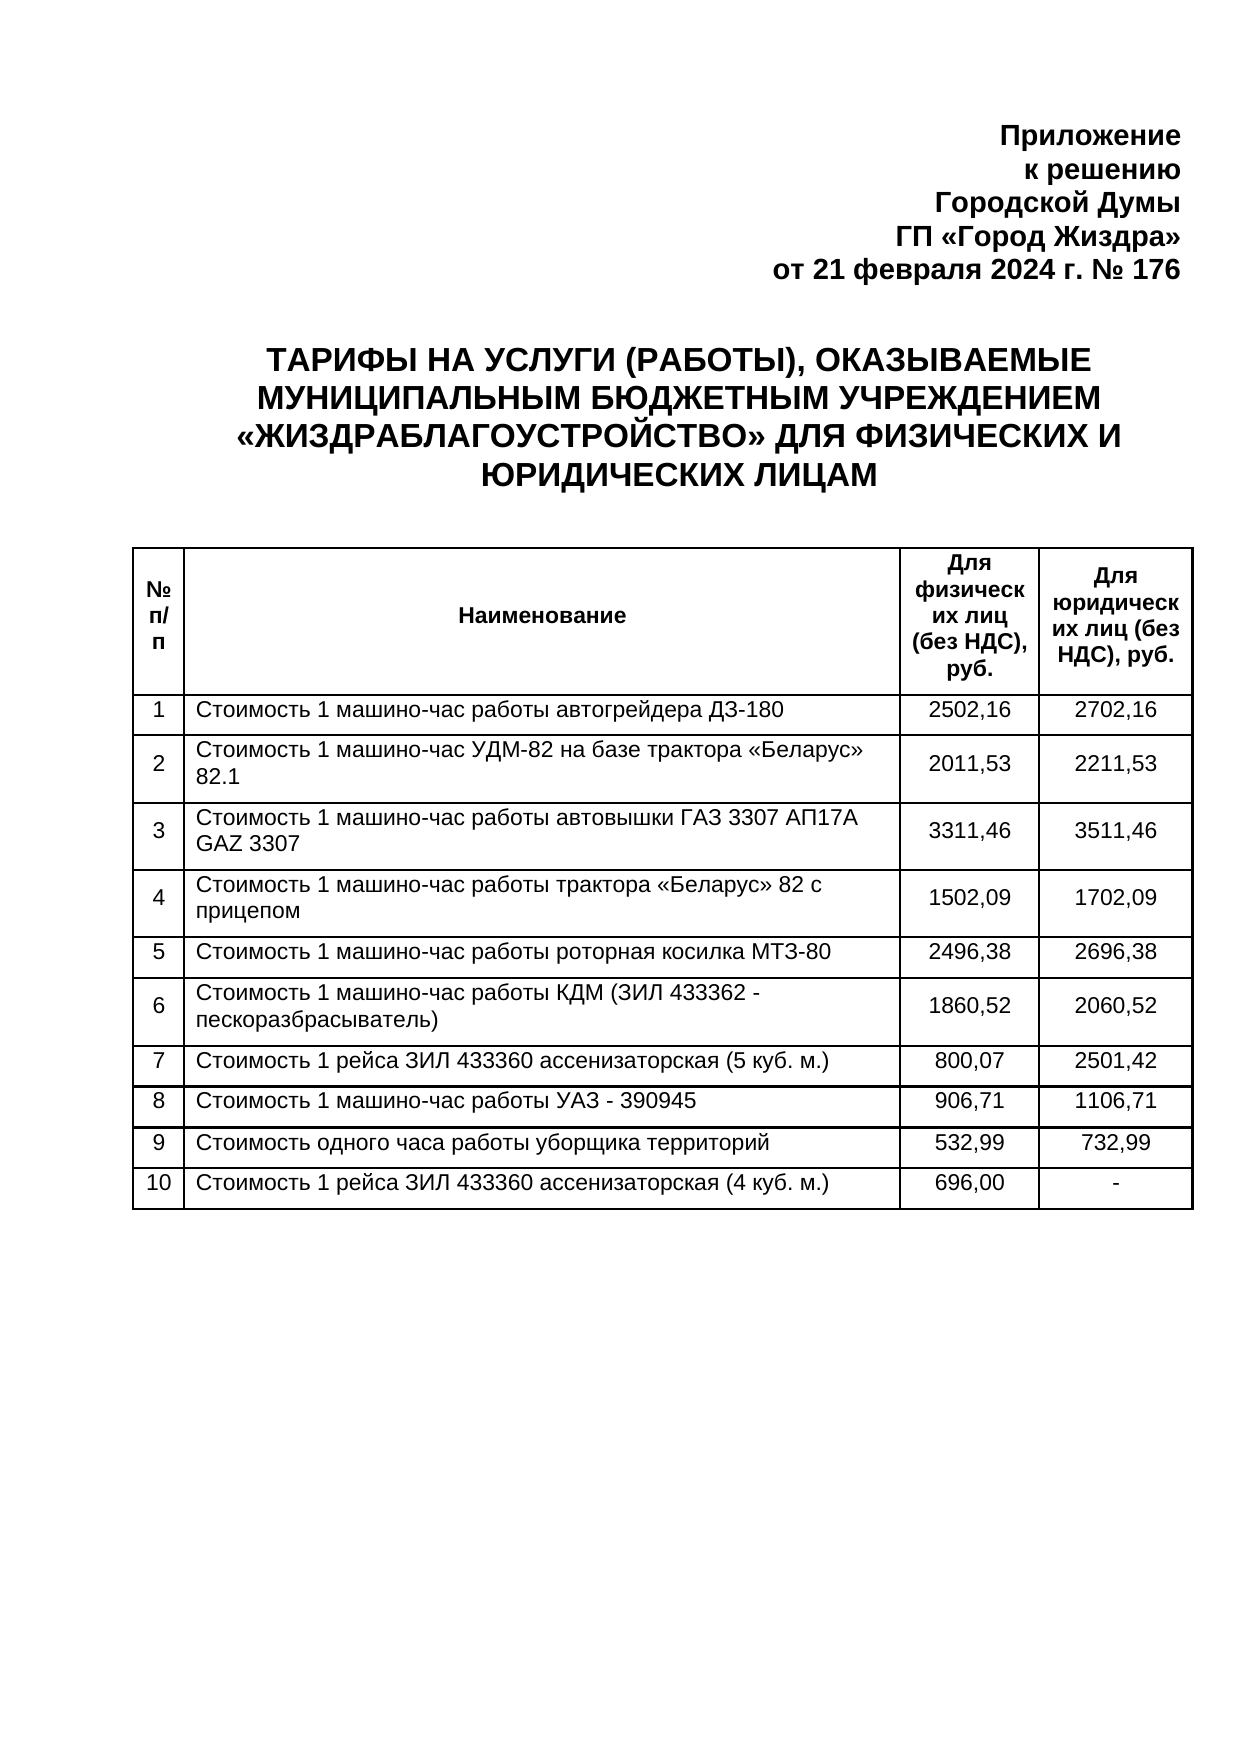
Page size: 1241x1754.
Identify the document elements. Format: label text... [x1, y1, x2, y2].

table_cell Стоимость 1 машино-час работы автовышки ГАЗ 3307 АП17А GAZ 3307 [185, 804, 899, 869]
table_cell 1 [134, 696, 183, 734]
table_cell Стоимость одного часа работы уборщика территорий [185, 1129, 899, 1167]
table_cell 8 [134, 1088, 183, 1126]
table_cell 1106,71 [1040, 1088, 1191, 1126]
table_cell Стоимость 1 машино-час работы роторная косилка МТЗ-80 [185, 938, 899, 977]
table_cell Стоимость 1 рейса ЗИЛ 433360 ассенизаторская (5 куб. м.) [185, 1047, 899, 1085]
table_cell 800,07 [901, 1047, 1038, 1085]
table_cell 2060,52 [1040, 979, 1191, 1044]
table_header Для юридических лиц (без НДС), руб. [1040, 549, 1191, 693]
table_cell 732,99 [1040, 1129, 1191, 1167]
table_header Наименование [185, 549, 899, 693]
table_header № п/п [134, 549, 183, 693]
table_cell Стоимость 1 машино-час работы КДМ (ЗИЛ 433362 - пескоразбрасыватель) [185, 979, 899, 1044]
table_cell 9 [134, 1129, 183, 1167]
table_cell 7 [134, 1047, 183, 1085]
table_cell 2501,42 [1040, 1047, 1191, 1085]
text ТАРИФЫ НА УСЛУГИ (РАБОТЫ), ОКАЗЫВАЕМЫЕ МУНИЦИПАЛЬНЫМ БЮДЖЕТНЫМ УЧРЕЖДЕНИЕМ «ЖИЗДРАБЛАГОУСТРОЙСТВО» ДЛЯ ФИЗИЧЕСКИХ И ЮРИДИЧЕСКИХ ЛИЦАМ [177, 339, 1181, 493]
table_header Для физических лиц (без НДС), руб. [901, 549, 1038, 693]
table_cell 696,00 [901, 1169, 1038, 1208]
table_cell 2696,38 [1040, 938, 1191, 977]
table_cell Стоимость 1 машино-час УДМ-82 на базе трактора «Беларус» 82.1 [185, 736, 899, 802]
table_cell 2702,16 [1040, 696, 1191, 734]
table_cell 532,99 [901, 1129, 1038, 1167]
table_cell 1502,09 [901, 871, 1038, 936]
table_cell 1702,09 [1040, 871, 1191, 936]
table_cell 3511,46 [1040, 804, 1191, 869]
table_cell 2496,38 [901, 938, 1038, 977]
table_cell 4 [134, 871, 183, 936]
text Приложение к решению Городской Думы ГП «Город Жиздра» от 21 февраля 2024 г. № 176 [177, 118, 1181, 286]
table_cell 3 [134, 804, 183, 869]
table_cell 1860,52 [901, 979, 1038, 1044]
table_cell 906,71 [901, 1088, 1038, 1126]
table_cell 2211,53 [1040, 736, 1191, 802]
table_cell 2 [134, 736, 183, 802]
table_cell Стоимость 1 рейса ЗИЛ 433360 ассенизаторская (4 куб. м.) [185, 1169, 899, 1208]
table_cell 5 [134, 938, 183, 977]
table_cell 10 [134, 1169, 183, 1208]
table_cell 2011,53 [901, 736, 1038, 802]
table_cell 3311,46 [901, 804, 1038, 869]
table_cell 6 [134, 979, 183, 1044]
table_cell Стоимость 1 машино-час работы автогрейдера ДЗ-180 [185, 696, 899, 734]
table_cell 2502,16 [901, 696, 1038, 734]
table_cell Стоимость 1 машино-час работы трактора «Беларус» 82 с прицепом [185, 871, 899, 936]
table_cell Стоимость 1 машино-час работы УАЗ - 390945 [185, 1088, 899, 1126]
table_cell - [1040, 1169, 1191, 1208]
